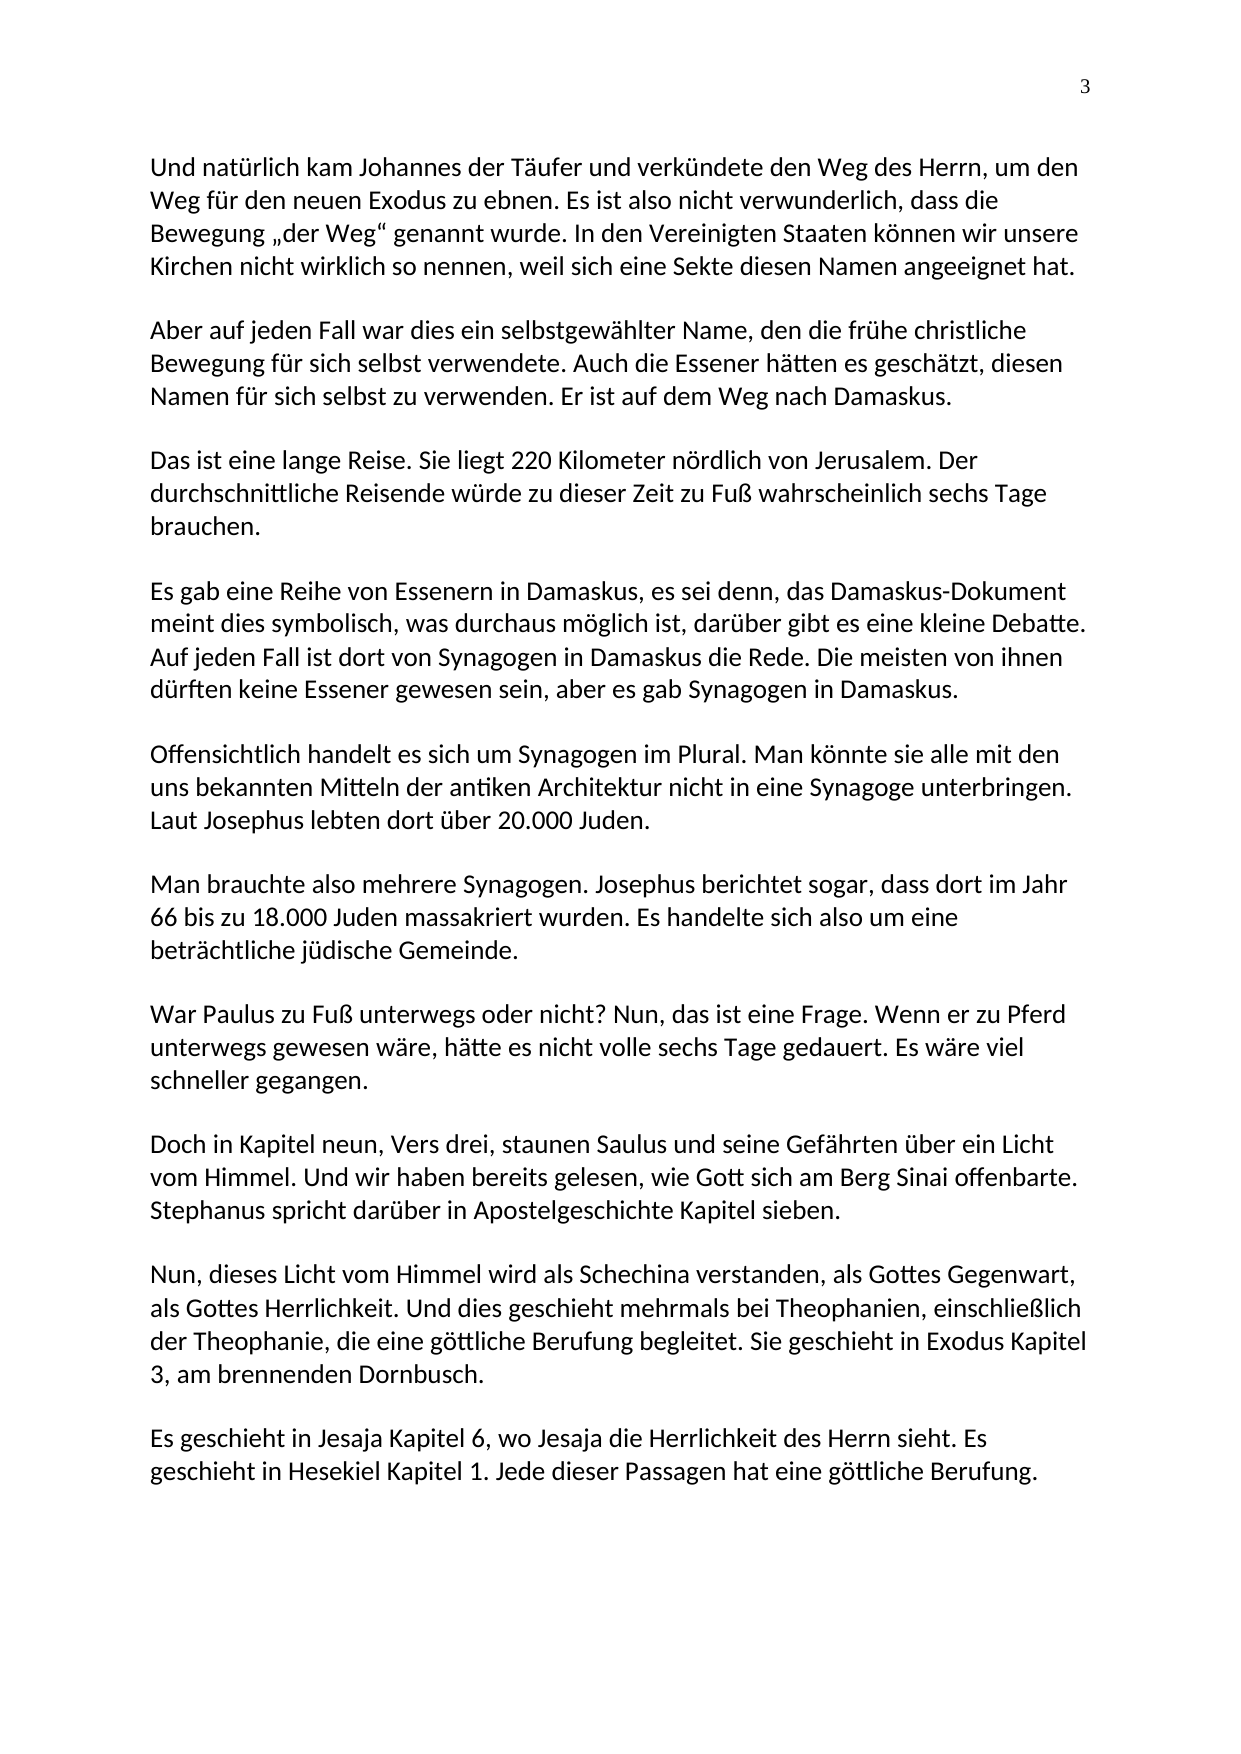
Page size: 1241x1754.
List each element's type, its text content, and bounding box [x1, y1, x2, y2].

text Nun, dieses Licht vom Himmel wird als Schechina verstanden, als Gottes Gegenwart, als Gottes Herrlichkeit. Und dies geschieht mehrmals bei Theophanien, einschließlich der Theophanie, die eine göttliche Berufung begleitet. Sie geschieht in Exodus Kapitel 3, am brennenden Dornbusch. [150, 1258, 1090, 1390]
text Aber auf jeden Fall war dies ein selbstgewählter Name, den die frühe christliche Bewegung für sich selbst verwendete. Auch die Essener hätten es geschätzt, diesen Namen für sich selbst zu verwenden. Er ist auf dem Weg nach Damaskus. [150, 313, 1090, 412]
text War Paulus zu Fuß unterwegs oder nicht? Nun, das ist eine Frage. Wenn er zu Pferd unterwegs gewesen wäre, hätte es nicht volle sechs Tage gedauert. Es wäre viel schneller gegangen. [150, 997, 1090, 1096]
text Man brauchte also mehrere Synagogen. Josephus berichtet sogar, dass dort im Jahr 66 bis zu 18.000 Juden massakriert wurden. Es handelte sich also um eine beträchtliche jüdische Gemeinde. [150, 867, 1090, 966]
text Es geschieht in Jesaja Kapitel 6, wo Jesaja die Herrlichkeit des Herrn sieht. Es geschieht in Hesekiel Kapitel 1. Jede dieser Passagen hat eine göttliche Berufung. [150, 1421, 1090, 1487]
text Doch in Kapitel neun, Vers drei, staunen Saulus und seine Gefährten über ein Licht vom Himmel. Und wir haben bereits gelesen, wie Gott sich am Berg Sinai offenbarte. Stephanus spricht darüber in Apostelgeschichte Kapitel sieben. [150, 1127, 1090, 1227]
text Und natürlich kam Johannes der Täufer und verkündete den Weg des Herrn, um den Weg für den neuen Exodus zu ebnen. Es ist also nicht verwunderlich, dass die Bewegung „der Weg“ genannt wurde. In den Vereinigten Staaten können wir unsere Kirchen nicht wirklich so nennen, weil sich eine Sekte diesen Namen angeeignet hat. [150, 150, 1090, 282]
text Das ist eine lange Reise. Sie liegt 220 Kilometer nördlich von Jerusalem. Der durchschnittliche Reisende würde zu dieser Zeit zu Fuß wahrscheinlich sechs Tage brauchen. [150, 443, 1090, 542]
text Es gab eine Reihe von Essenern in Damaskus, es sei denn, das Damaskus-Dokument meint dies symbolisch, was durchaus möglich ist, darüber gibt es eine kleine Debatte. Auf jeden Fall ist dort von Synagogen in Damaskus die Rede. Die meisten von ihnen dürften keine Essener gewesen sein, aber es gab Synagogen in Damaskus. [150, 574, 1090, 706]
text Offensichtlich handelt es sich um Synagogen im Plural. Man könnte sie alle mit den uns bekannten Mitteln der antiken Architektur nicht in eine Synagoge unterbringen. Laut Josephus lebten dort über 20.000 Juden. [150, 737, 1090, 836]
